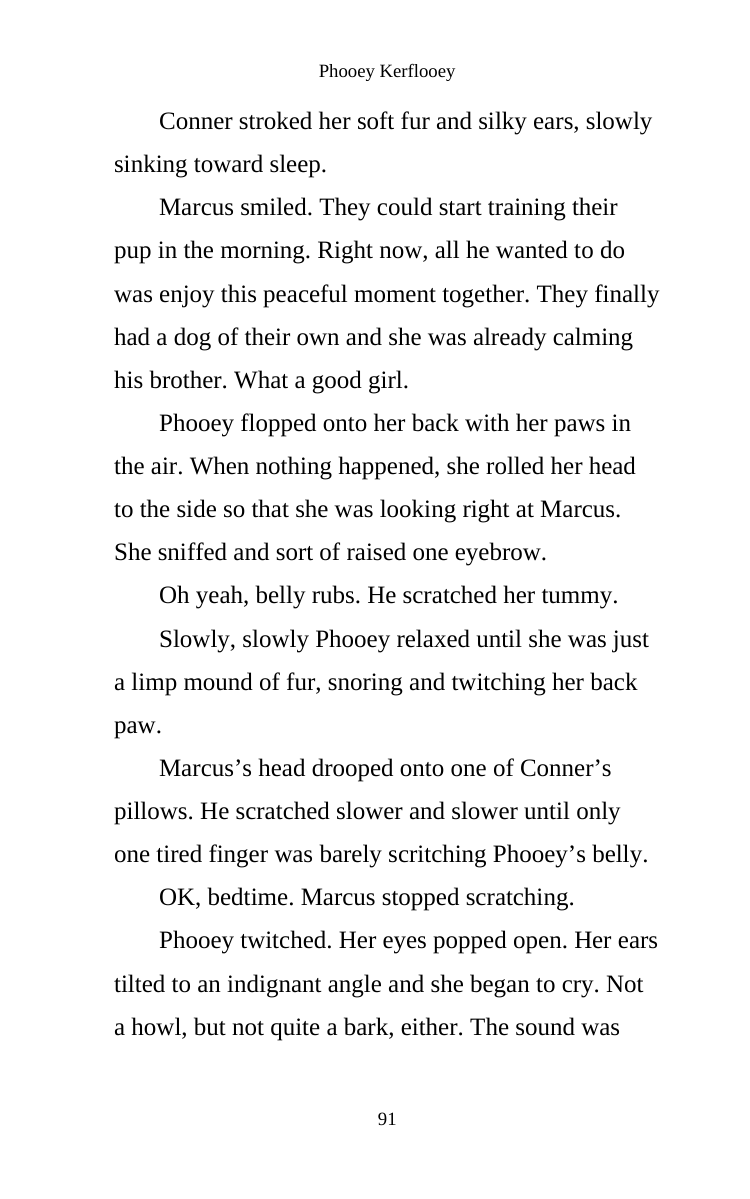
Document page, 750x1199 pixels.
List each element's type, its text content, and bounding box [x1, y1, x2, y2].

text Slowly, slowly Phooey relaxed until she was just a limp mound of fur, snoring and twitching her back paw. [114, 624, 660, 739]
text Marcus smiled. They could start training their pup in the morning. Right now, all he wanted to do was enjoy this peaceful moment together. They finally had a dog of their own and she was already calming his brother. What a good girl. [114, 192, 660, 394]
text Phooey flopped onto her back with her paws in the air. When nothing happened, she rolled her head to the side so that she was looking right at Marcus. She sniffed and sort of raised one eyebrow. [114, 408, 660, 566]
text Marcus’s head drooped onto one of Conner’s pillows. He scratched slower and slower until only one tired finger was barely scritching Phooey’s belly. [114, 753, 660, 868]
text Oh yeah, belly rubs. He scratched her tummy. [114, 581, 660, 609]
text Conner stroked her soft fur and silky ears, slowly sinking toward sleep. [114, 106, 660, 178]
text OK, bedtime. Marcus stopped scratching. [114, 882, 660, 911]
